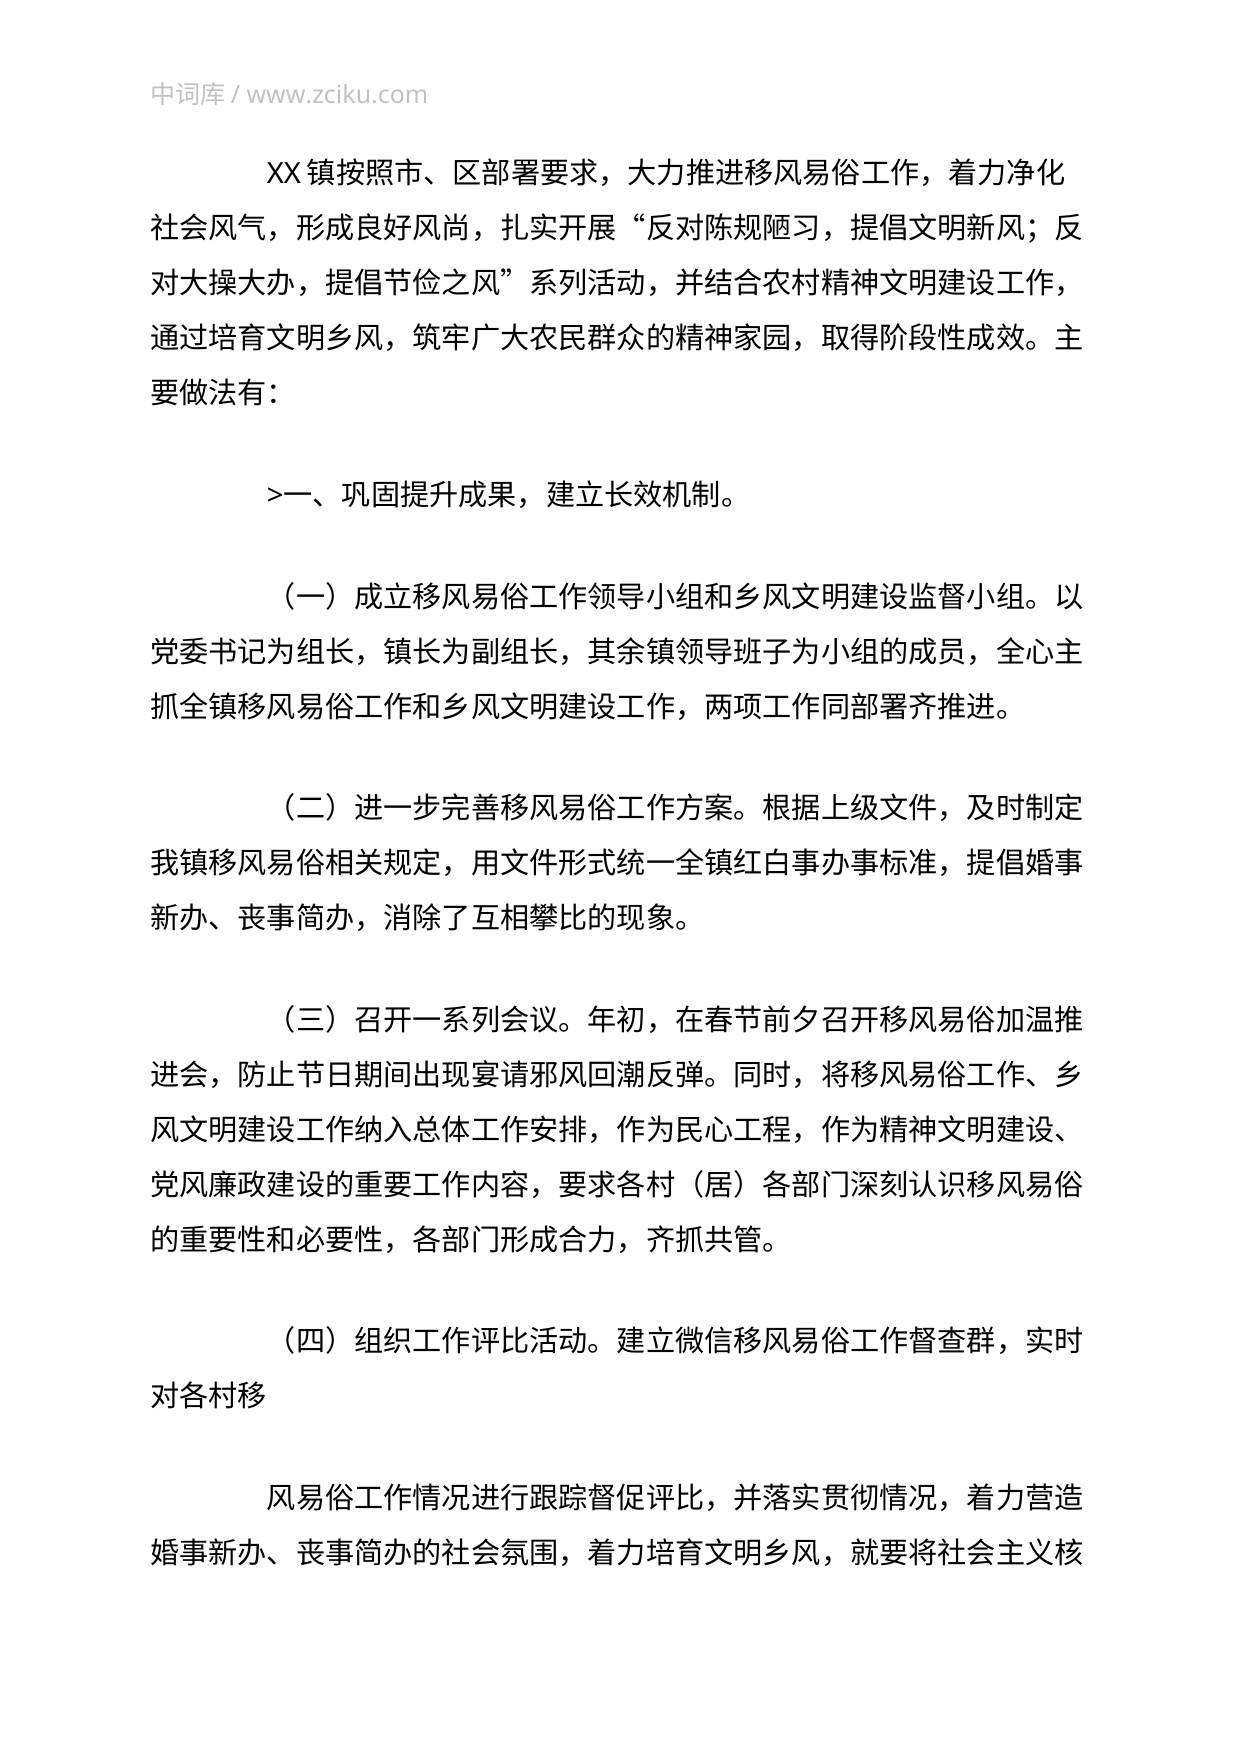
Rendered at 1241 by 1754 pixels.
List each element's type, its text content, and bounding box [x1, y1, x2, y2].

text （三）召开一系列会议。年初，在春节前夕召开移风易俗加温推进会，防止节日期间出现宴请邪风回潮反弹。同时，将移风易俗工作、乡风文明建设工作纳入总体工作安排，作为民心工程，作为精神文明建设、党风廉政建设的重要工作内容，要求各村（居）各部门深刻认识移风易俗的重要性和必要性，各部门形成合力，齐抓共管。 [150, 997, 1090, 1258]
text XX镇按照市、区部署要求，大力推进移风易俗工作，着力净化社会风气，形成良好风尚，扎实开展“反对陈规陋习，提倡文明新风；反对大操大办，提倡节俭之风”系列活动，并结合农村精神文明建设工作，通过培育文明乡风，筑牢广大农民群众的精神家园，取得阶段性成效。主要做法有： [150, 150, 1090, 412]
text >一、巩固提升成果，建立长效机制。 [150, 471, 1090, 514]
text （一）成立移风易俗工作领导小组和乡风文明建设监督小组。以党委书记为组长，镇长为副组长，其余镇领导班子为小组的成员，全心主抓全镇移风易俗工作和乡风文明建设工作，两项工作同部署齐推进。 [150, 573, 1090, 726]
text （四）组织工作评比活动。建立微信移风易俗工作督查群，实时对各村移 [150, 1318, 1090, 1415]
text （二）进一步完善移风易俗工作方案。根据上级文件，及时制定我镇移风易俗相关规定，用文件形式统一全镇红白事办事标准，提倡婚事新办、丧事简办，消除了互相攀比的现象。 [150, 785, 1090, 937]
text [150, 1474, 1090, 1572]
